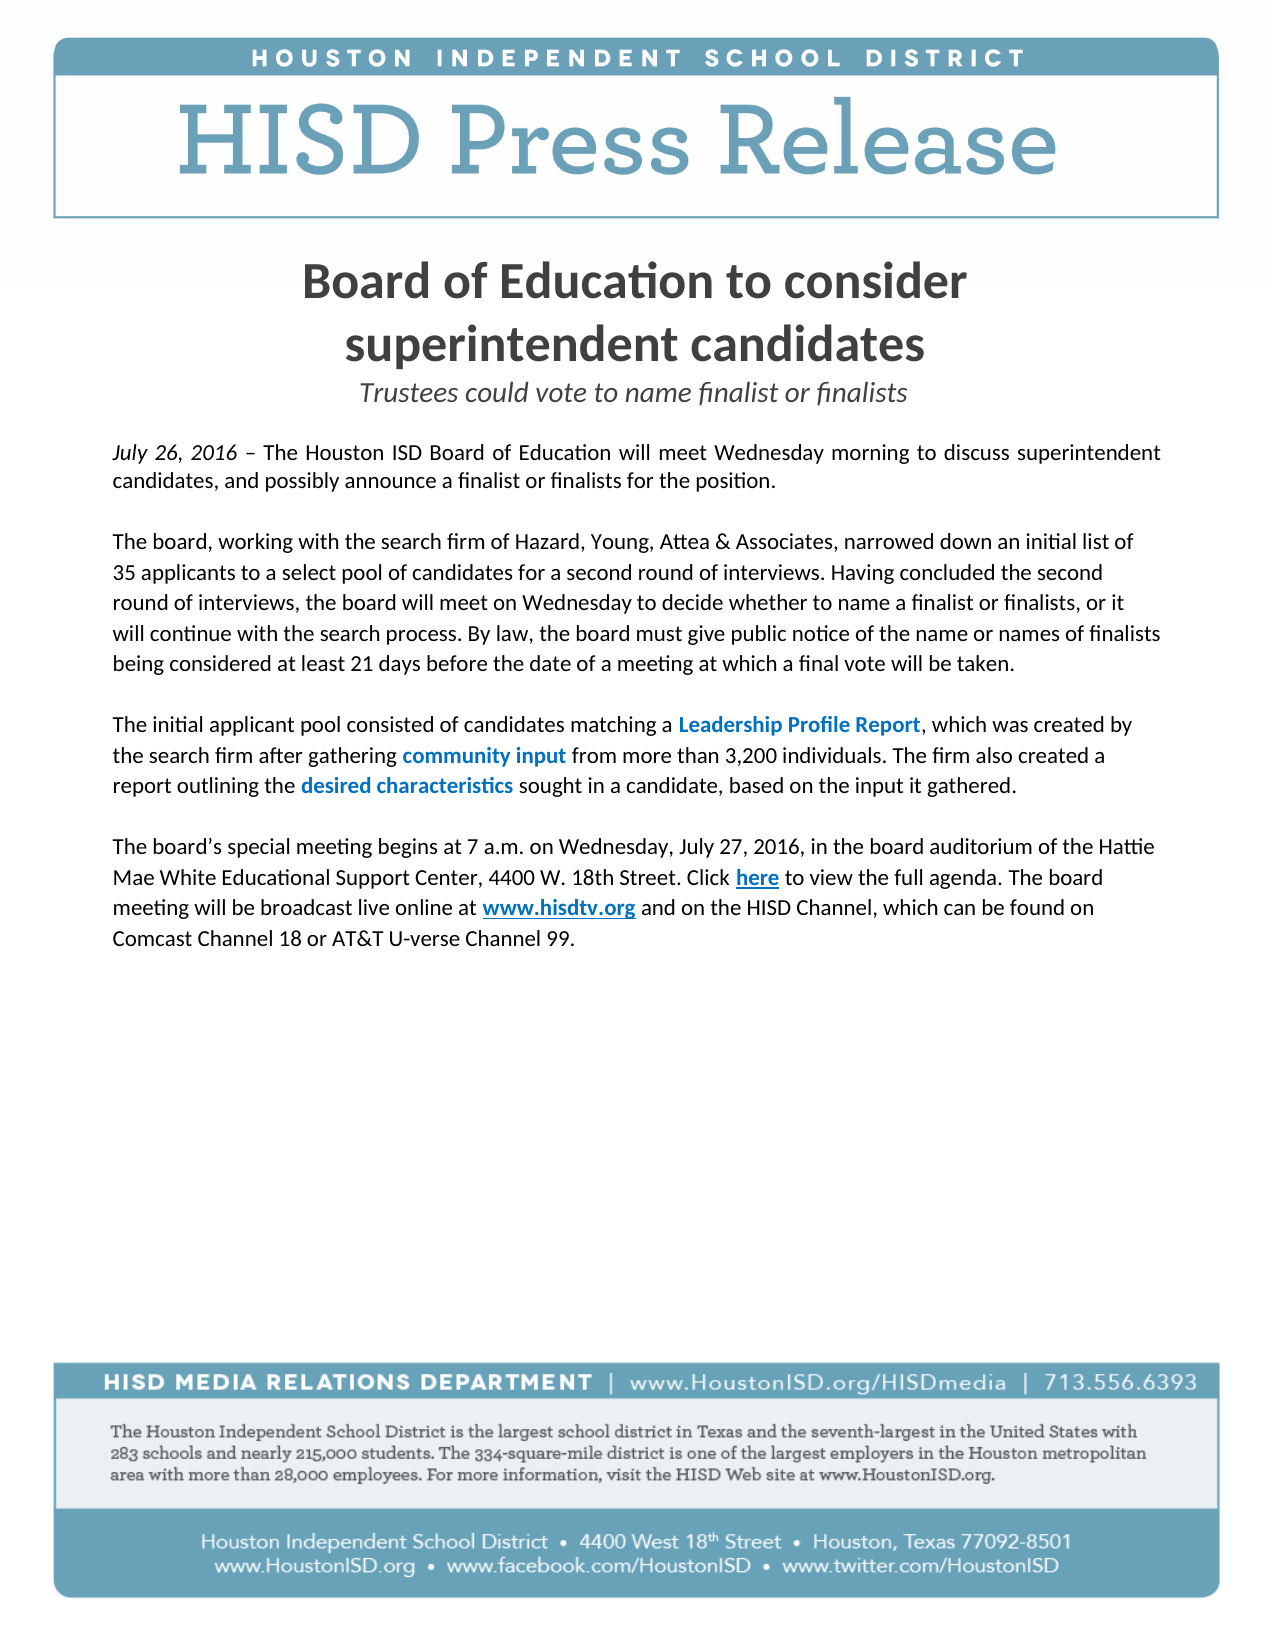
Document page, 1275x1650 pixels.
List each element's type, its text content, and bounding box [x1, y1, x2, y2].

text The initial applicant pool consisted of candidates matching a Leadership Profile Report, which was created by the search firm after gathering community input from more than 3,200 individuals. The firm also created a report outlining the desired characteristics sought in a candidate, based on the input it gathered. [112, 708, 1162, 799]
text Board of Education to consider [112, 247, 1157, 311]
picture [0, 0, 1274, 282]
text The board, working with the search firm of Hazard, Young, Attea & Associates, narrowed down an initial list of 35 applicants to a select pool of candidates for a second round of interviews. Having concluded the second round of interviews, the board will meet on Wednesday to decide whether to name a finalist or finalists, or it will continue with the search process. By law, the board must give public notice of the name or names of finalists being considered at least 21 days before the date of a meeting at which a final vote will be taken. [112, 525, 1162, 677]
picture [0, 1348, 1275, 1650]
text The board’s special meeting begins at 7 a.m. on Wednesday, July 27, 2016, in the board auditorium of the Hattie Mae White Educational Support Center, 4400 W. 18th Street. Click here to view the full agenda. The board meeting will be broadcast live online at www.hisdtv.org and on the HISD Channel, which can be found on Comcast Channel 18 or AT&T U-verse Channel 99. [112, 830, 1162, 952]
text Trustees could vote to name finalist or finalists [112, 374, 1157, 410]
text July 26, 2016 – The Houston ISD Board of Education will meet Wednesday morning to discuss superintendent candidates, and possibly announce a finalist or finalists for the position. [112, 438, 1162, 494]
text superintendent candidates [112, 311, 1157, 374]
